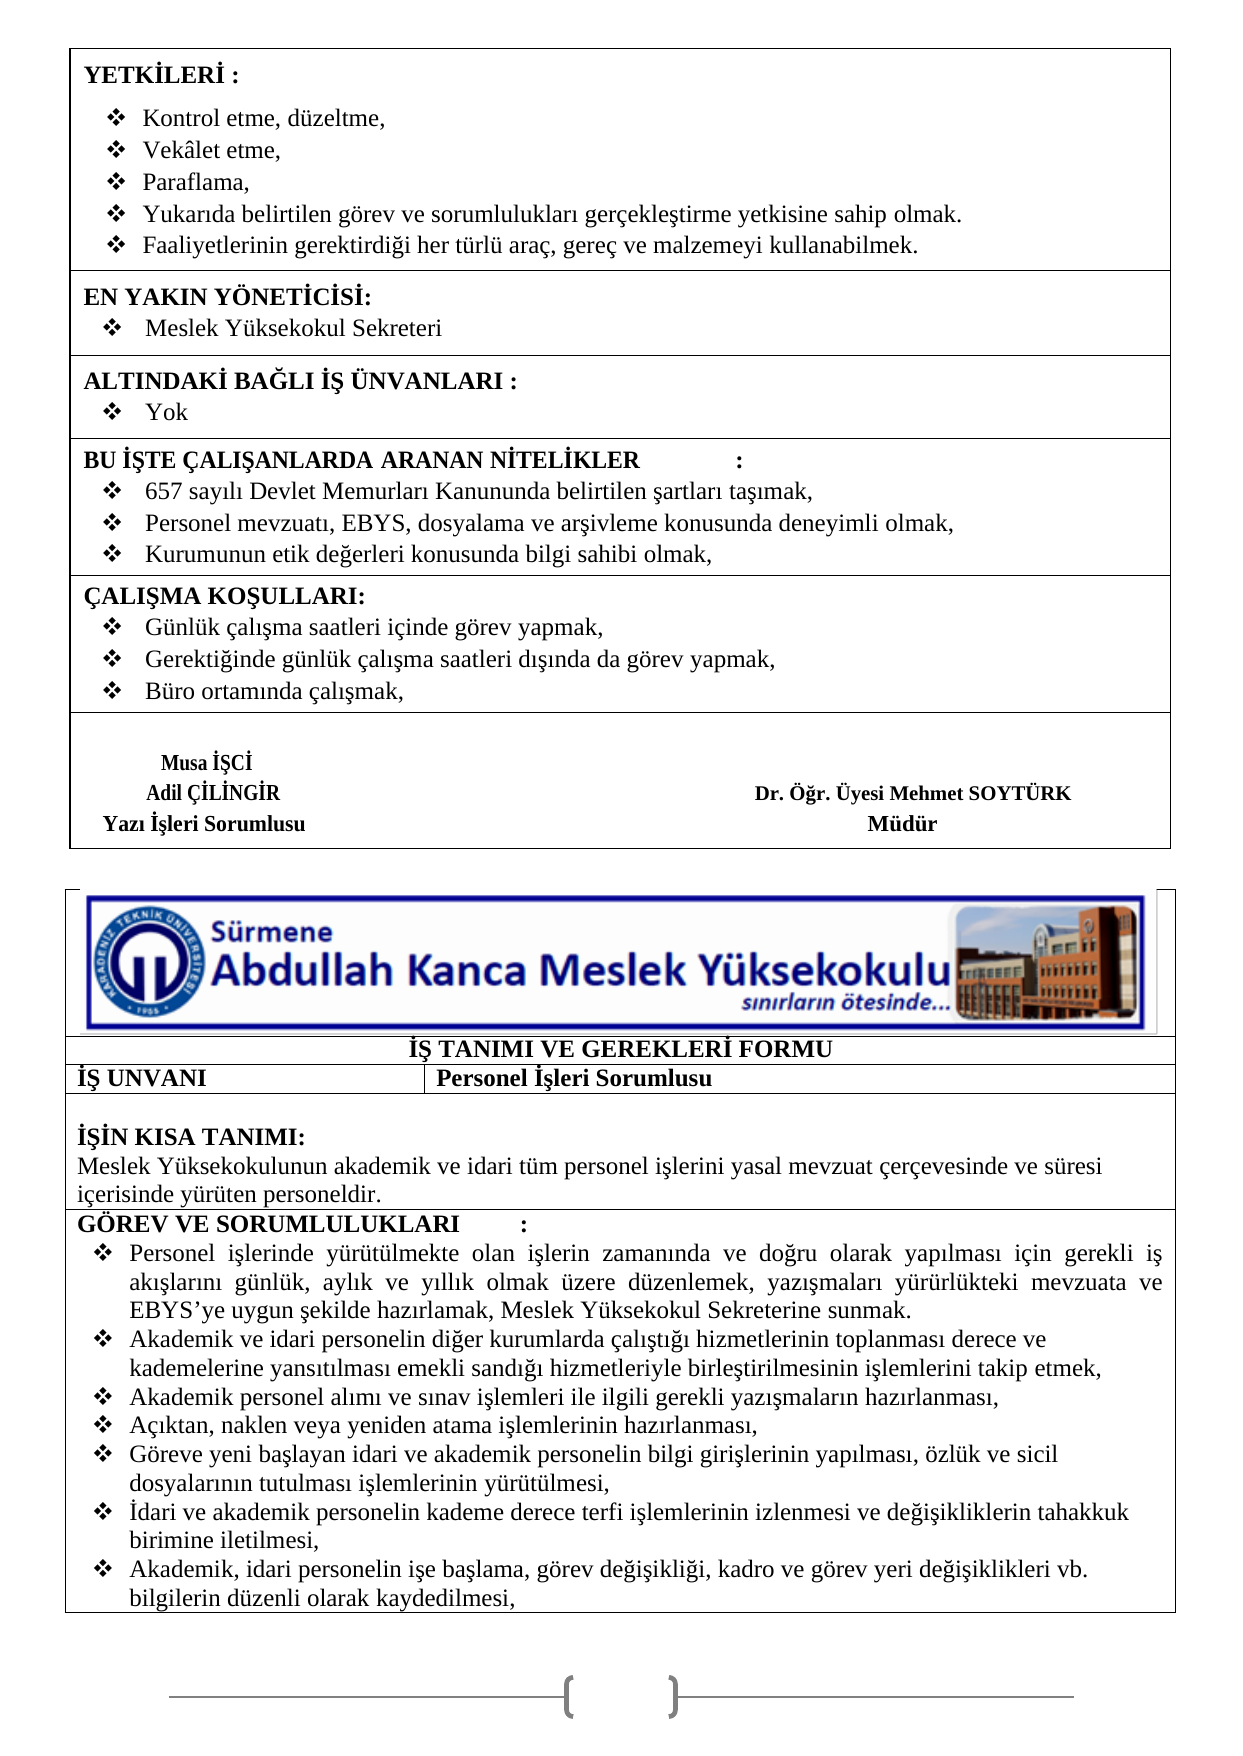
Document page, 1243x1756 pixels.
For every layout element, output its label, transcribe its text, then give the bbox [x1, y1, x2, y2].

table_cell EN YAKIN YÖNETİCİSİ: Meslek Yüksekokul Sekreteri [71, 271, 1170, 354]
table_cell ALTINDAKİ BAĞLI İŞ ÜNVANLARI : Yok [71, 356, 1170, 438]
table_cell ÇALIŞMA KOŞULLARI: Günlük çalışma saatleri içinde görev yapmak, Gerektiğinde günlük çalışma saatleri dışında da görev yapmak, Büro ortamında çalışmak, [71, 576, 1170, 712]
table_cell İŞ TANIMI VE GEREKLERİ FORMU [66, 1037, 1175, 1064]
table_cell Personel İşleri Sorumlusu [425, 1065, 1175, 1093]
picture [80, 889, 1159, 1036]
table_cell BU İŞTE ÇALIŞANLARDA ARANAN NİTELİKLER : 657 sayılı Devlet Memurları Kanununda belirtilen şartları taşımak, Personel mevzuatı, EBYS, dosyalama ve arşivleme konusunda deneyimli olmak, Kurumunun etik değerleri konusunda bilgi sahibi olmak, [71, 439, 1170, 575]
table_header YETKİLERİ : Kontrol etme, düzeltme, Vekâlet etme, Paraflama, Yukarıda belirtilen görev ve sorumlulukları gerçekleştirme yetkisine sahip olmak. Faaliyetlerinin gerektirdiği her türlü araç, gereç ve malzemeyi kullanabilmek. [71, 49, 1170, 270]
table_cell Musa İŞCİ Adil ÇİLİNGİR Dr. Öğr. Üyesi Mehmet SOYTÜRK Yazı İşleri Sorumlusu Müdür [71, 713, 1170, 848]
table_cell İŞİN KISA TANIMI: Meslek Yüksekokulunun akademik ve idari tüm personel işlerini yasal mevzuat çerçevesinde ve süresi içerisinde yürüten personeldir. [66, 1094, 1175, 1209]
table_cell GÖREV VE SORUMLULUKLARI : Personel işlerinde yürütülmekte olan işlerin zamanında ve doğru olarak yapılması için gerekli iş akışlarını günlük, aylık ve yıllık olmak üzere düzenlemek, yazışmaları yürürlükteki mevzuata ve EBYS’ye uygun şekilde hazırlamak, Meslek Yüksekokul Sekreterine sunmak. Akademik ve idari personelin diğer kurumlarda çalıştığı hizmetlerinin toplanması derece ve kademelerine yansıtılması emekli sandığı hizmetleriyle birleştirilmesinin işlemlerini takip etmek, Akademik personel alımı ve sınav işlemleri ile ilgili gerekli yazışmaların hazırlanması, Açıktan, naklen veya yeniden atama işlemlerinin hazırlanması, Göreve yeni başlayan idari ve akademik personelin bilgi girişlerinin yapılması, özlük ve sicil dosyalarının tutulması işlemlerinin yürütülmesi, İdari ve akademik personelin kademe derece terfi işlemlerinin izlenmesi ve değişikliklerin tahakkuk birimine iletilmesi, Akademik, idari personelin işe başlama, görev değişikliği, kadro ve görev yeri değişiklikleri vb. bilgilerin düzenli olarak kaydedilmesi, [66, 1210, 1175, 1612]
table_header [66, 890, 80, 1036]
table_cell İŞ UNVANI [66, 1065, 424, 1093]
table_header [1159, 890, 1175, 1036]
